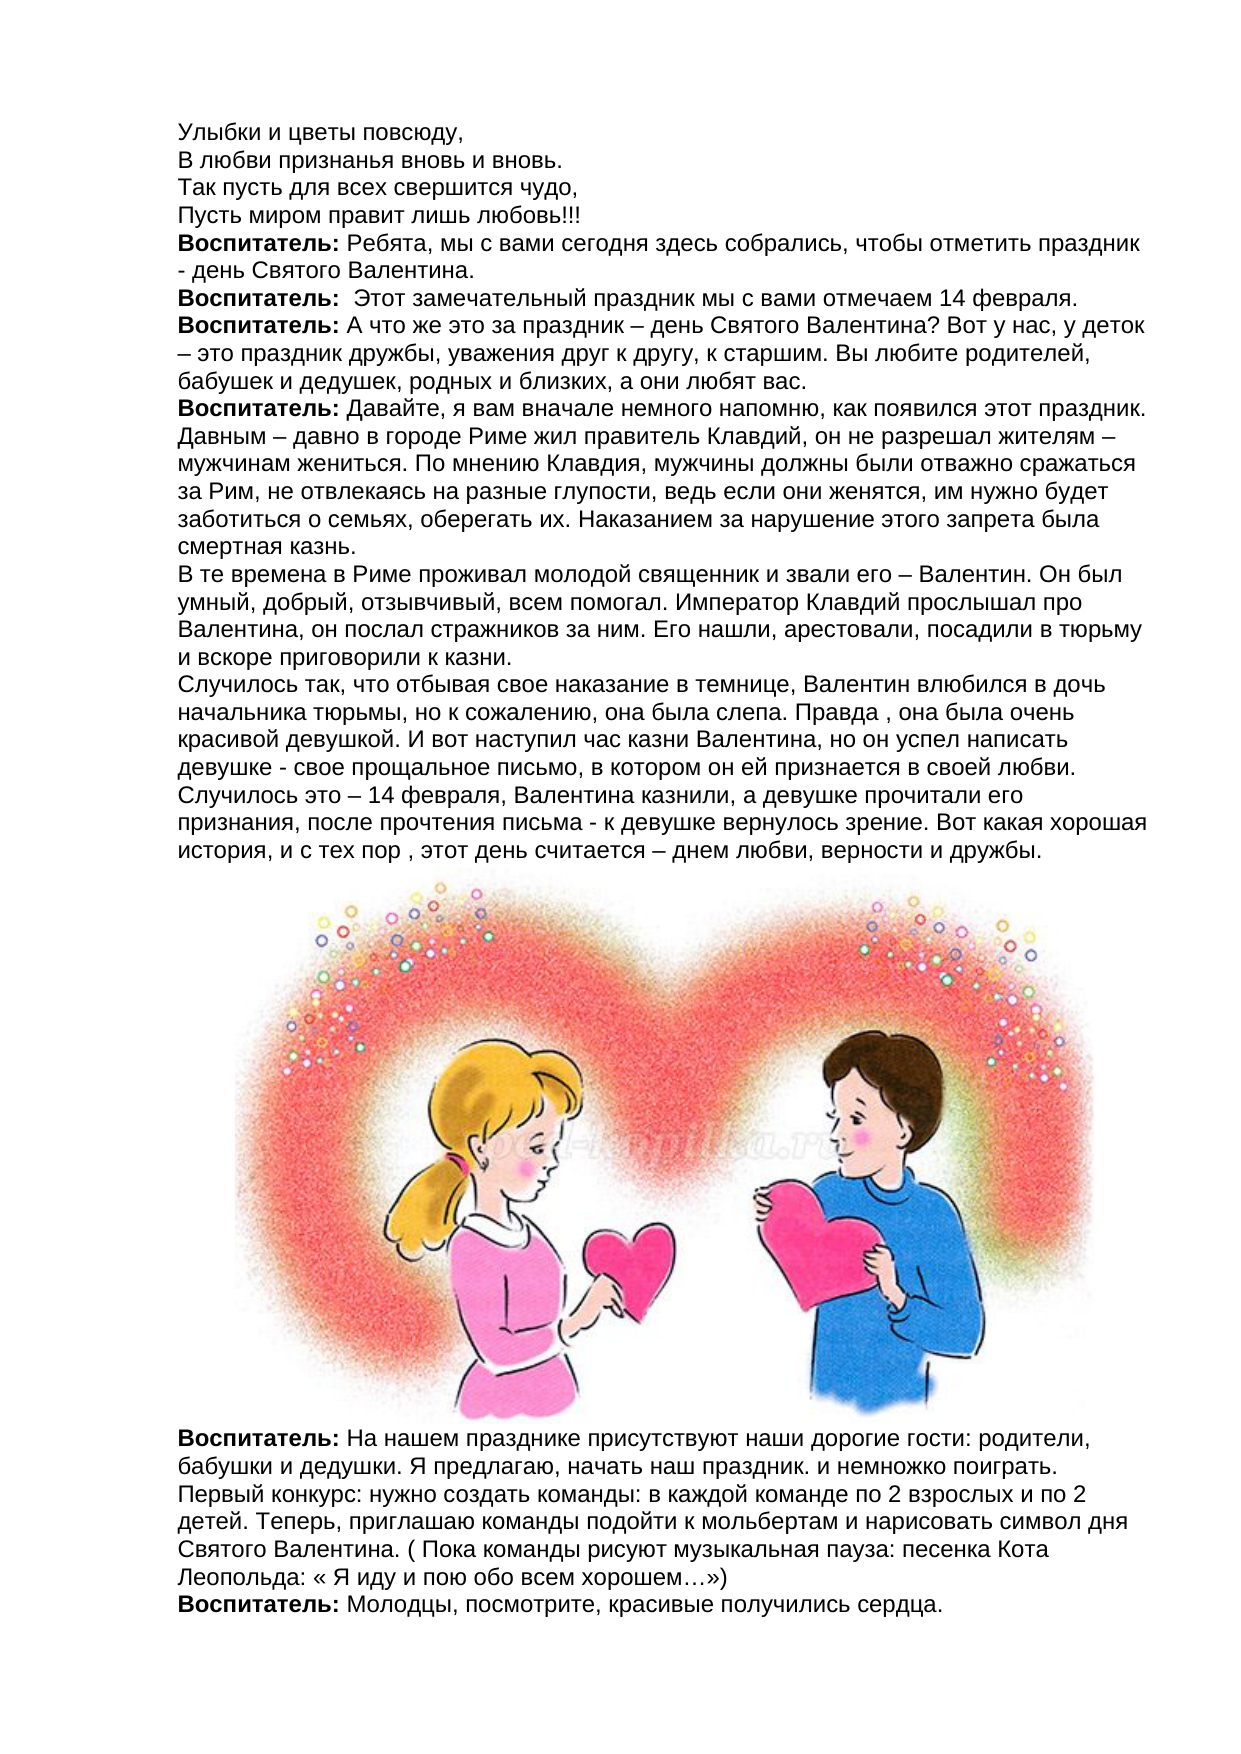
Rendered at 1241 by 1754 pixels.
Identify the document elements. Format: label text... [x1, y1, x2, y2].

text Воспитатель: На нашем празднике присутствуют наши дорогие гости: родители, бабушки и дедушки. Я предлагаю, начать наш праздник. и немножко поиграть. Первый конкурс: нужно создать команды: в каждой команде по 2 взрослых и по 2 детей. Теперь, приглашаю команды подойти к мольбертам и нарисовать символ дня Святого Валентина. ( Пока команды рисуют музыкальная пауза: песенка Кота Леопольда: « Я иду и пою обо всем хорошем…») Воспитатель: Молодцы, посмотрите, красивые получились сердца. [177, 1424, 1152, 1618]
picture [234, 863, 1095, 1425]
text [177, 118, 1152, 863]
